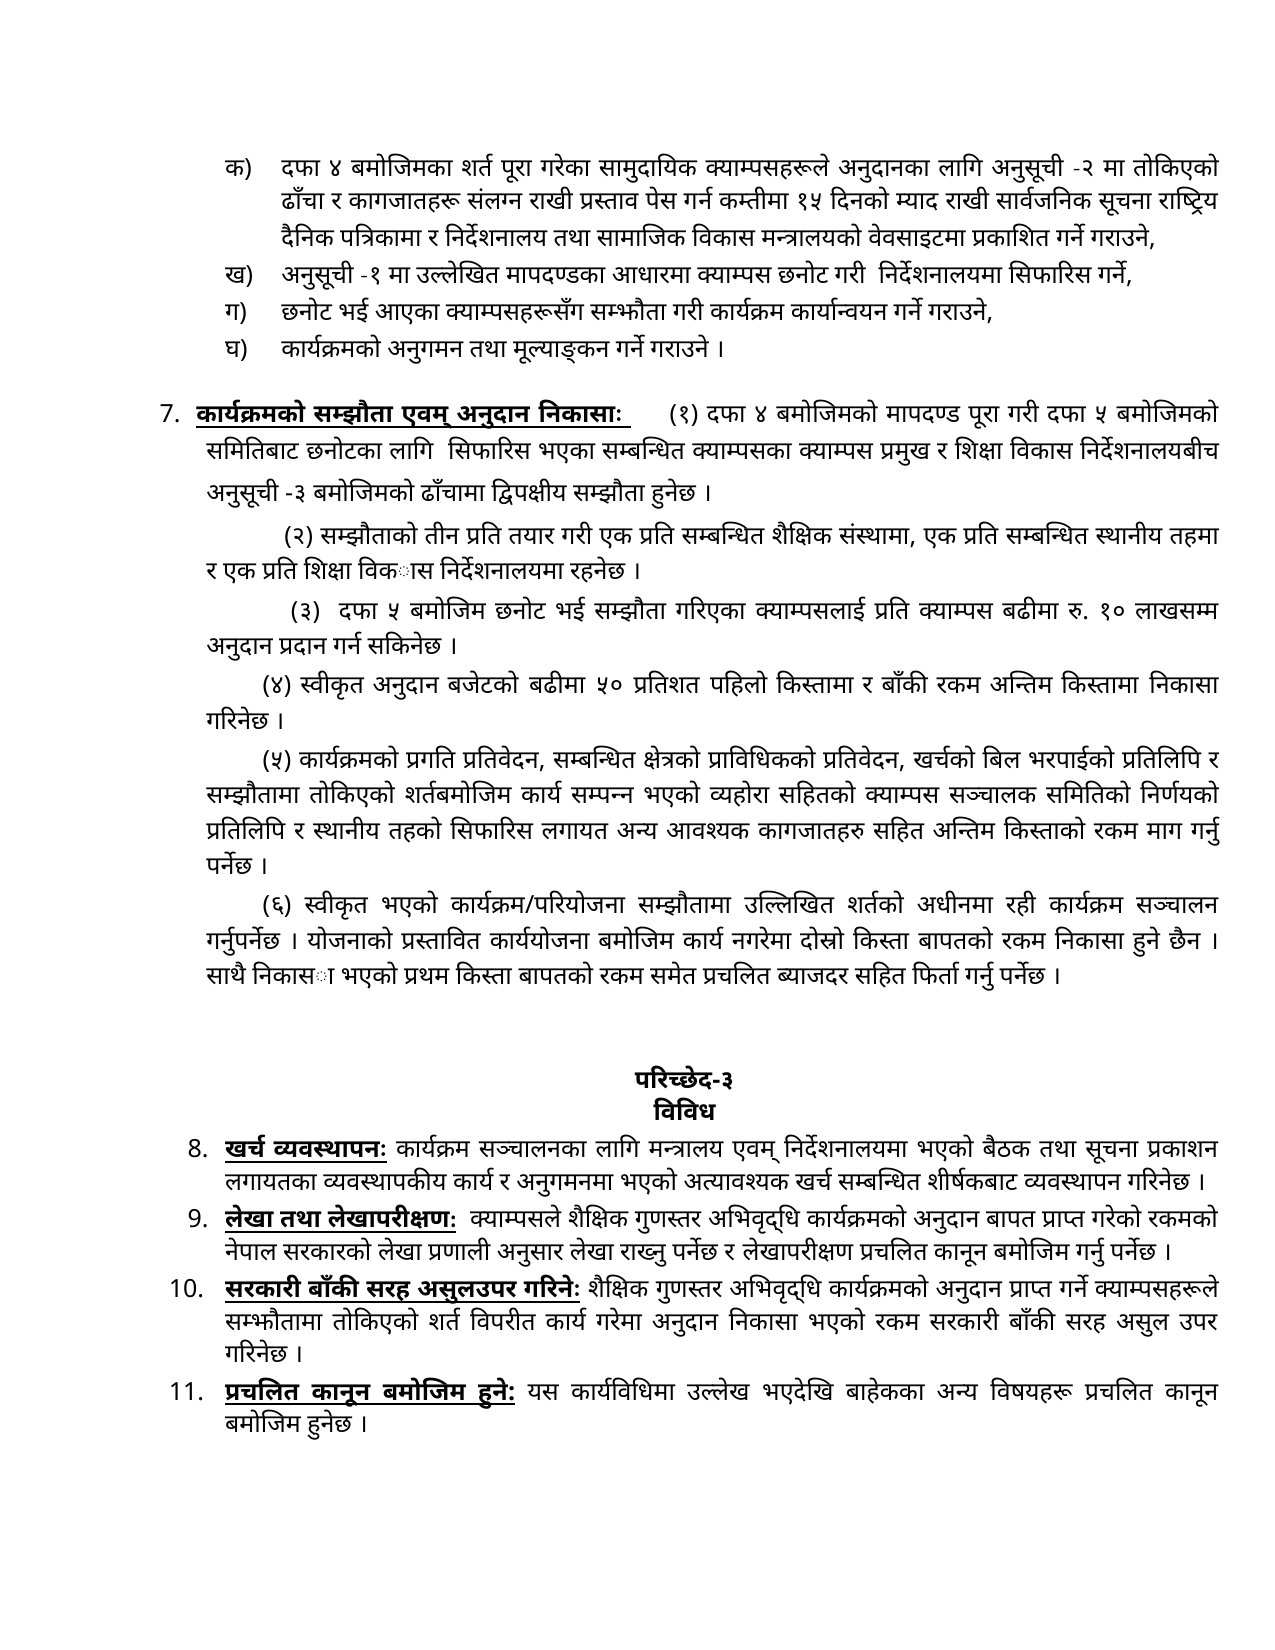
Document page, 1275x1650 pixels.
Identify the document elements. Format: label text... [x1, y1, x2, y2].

list खर्च व्यवस्थापनः कार्यक्रम सञ्चालनका लागि मन्त्रालय एवम् निर्देशनालयमा भएको बैठक तथा सूचना प्रकाशन लगायतका व्यवस्थापकीय कार्य र अनुगमनमा भएको अत्यावश्यक खर्च सम्बन्धित शीर्षकबाट व्यवस्थापन गरिनेछ । [187, 1131, 1219, 1201]
text परिच्छेद-३ [150, 1061, 1219, 1098]
text (२) सम्झौताको तीन प्रति तयार गरी एक प्रति सम्बन्धित शैक्षिक संस्थामा, एक प्रति सम्बन्धित स्थानीय तहमा र एक प्रति शिक्षा विकास निर्देशनालयमा रहनेछ । [206, 517, 1219, 590]
list कार्यक्रमको अनुगमन तथा मूल्याङ्‍कन गर्ने गराउने । [225, 331, 1219, 367]
list अनुसूची -१ मा उल्लेखित मापदण्डका आधारमा क्याम्पस छनोट गरी निर्देशनालयमा सिफारिस गर्ने, [225, 257, 1219, 293]
text विविध [150, 1098, 1219, 1131]
text (६) स्वीकृत भएको कार्यक्रम/परियोजना सम्झौतामा उल्लिखित शर्तको अधीनमा रही कार्यक्रम सञ्चालन गर्नुपर्नेछ । योजनाको प्रस्तावित कार्ययोजना बमोजिम कार्य नगरेमा दोस्रो किस्ता बापतको रकम निकासा हुने छैन । साथै निकासा भएको प्रथम किस्ता बापतको रकम समेत प्रचलित ब्याजदर सहित फिर्ता गर्नु पर्नेछ । [206, 887, 1219, 994]
list सरकारी बाँकी सरह असुलउपर गरिनेः शैक्षिक गुणस्तर अभिवृद्धि कार्यक्रमको अनुदान प्राप्त गर्ने क्याम्पसहरूले सम्झौतामा तोकिएको शर्त विपरीत कार्य गरेमा अनुदान निकासा भएको रकम सरकारी बाँकी सरह असुल उपर गरिनेछ । [169, 1271, 1219, 1373]
list प्रचलित कानून बमोजिम हुने: यस कार्यविधिमा उल्लेख भएदेखि बाहेकका अन्य विषयहरू प्रचलित कानून बमोजिम हुनेछ । [169, 1373, 1219, 1443]
list लेखा तथा लेखापरीक्षण: क्याम्पसले शैक्षिक गुणस्तर अभिवृद्धि कार्यक्रमको अनुदान बापत प्राप्त गरेको रकमको नेपाल सरकारको लेखा प्रणाली अनुसार लेखा राख्‍नु पर्नेछ र लेखापरीक्षण प्रचलित कानून बमोजिम गर्नु पर्नेछ । [187, 1201, 1219, 1271]
list (५) कार्यक्रमको प्रगति प्रतिवेदन, सम्बन्धित क्षेत्रको प्राविधिकको प्रतिवेदन, खर्चको बिल भरपाईको प्रतिलिपि र सम्झौतामा तोकिएको शर्तबमोजिम कार्य सम्पन्‍न भएको व्यहोरा सहितको क्याम्पस सञ्चालक समितिको निर्णयको प्रतिलिपि र स्थानीय तहको सिफारिस लगायत अन्य आवश्यक कागजातहरु सहित अन्तिम किस्ताको रकम माग गर्नु पर्नेछ । [206, 742, 1219, 884]
list दफा ४ बमोजिमका शर्त पूरा गरेका सामुदायिक क्याम्पसहरूले अनुदानका लागि अनुसूची -२ मा तोकिएको ढाँचा र कागजातहरू संलग्न राखी प्रस्ताव पेस गर्न कम्तीमा १५ दिनको म्याद राखी सार्वजनिक सूचना राष्ट्रिय दैनिक पत्रिकामा र निर्देशनालय तथा सामाजिक विकास मन्त्रालयको वेवसाइटमा प्रकाशित गर्ने गराउने, [225, 150, 1219, 257]
list छनोट भई आएका क्याम्पसहरूसँग सम्झौता गरी कार्यक्रम कार्यान्वयन गर्ने गराउने, [225, 293, 1219, 331]
text (३) दफा ५ बमोजिम छनोट भई सम्झौता गरिएका क्याम्पसलाई प्रति क्याम्पस बढीमा रु. १० लाखसम्म अनुदान प्रदान गर्न सकिनेछ । [206, 592, 1219, 664]
list कार्यक्रमको सम्झौता एवम् अनुदान निकासाः (१) दफा ४ बमोजिमको मापदण्ड पूरा गरी दफा ५ बमोजिमको समितिबाट छनोटका लागि सिफारिस भएका सम्बन्धित क्याम्पसका क्याम्पस प्रमुख र शिक्षा विकास निर्देशनालयबीच अनुसूची -३ बमोजिमको ढाँचामा द्विपक्षीय सम्झौता हुनेछ । [159, 396, 1219, 512]
list (४) स्वीकृत अनुदान बजेटको बढीमा ५० प्रतिशत पहिलो किस्तामा र बाँकी रकम अन्तिम किस्तामा निकासा गरिनेछ । [206, 667, 1219, 739]
